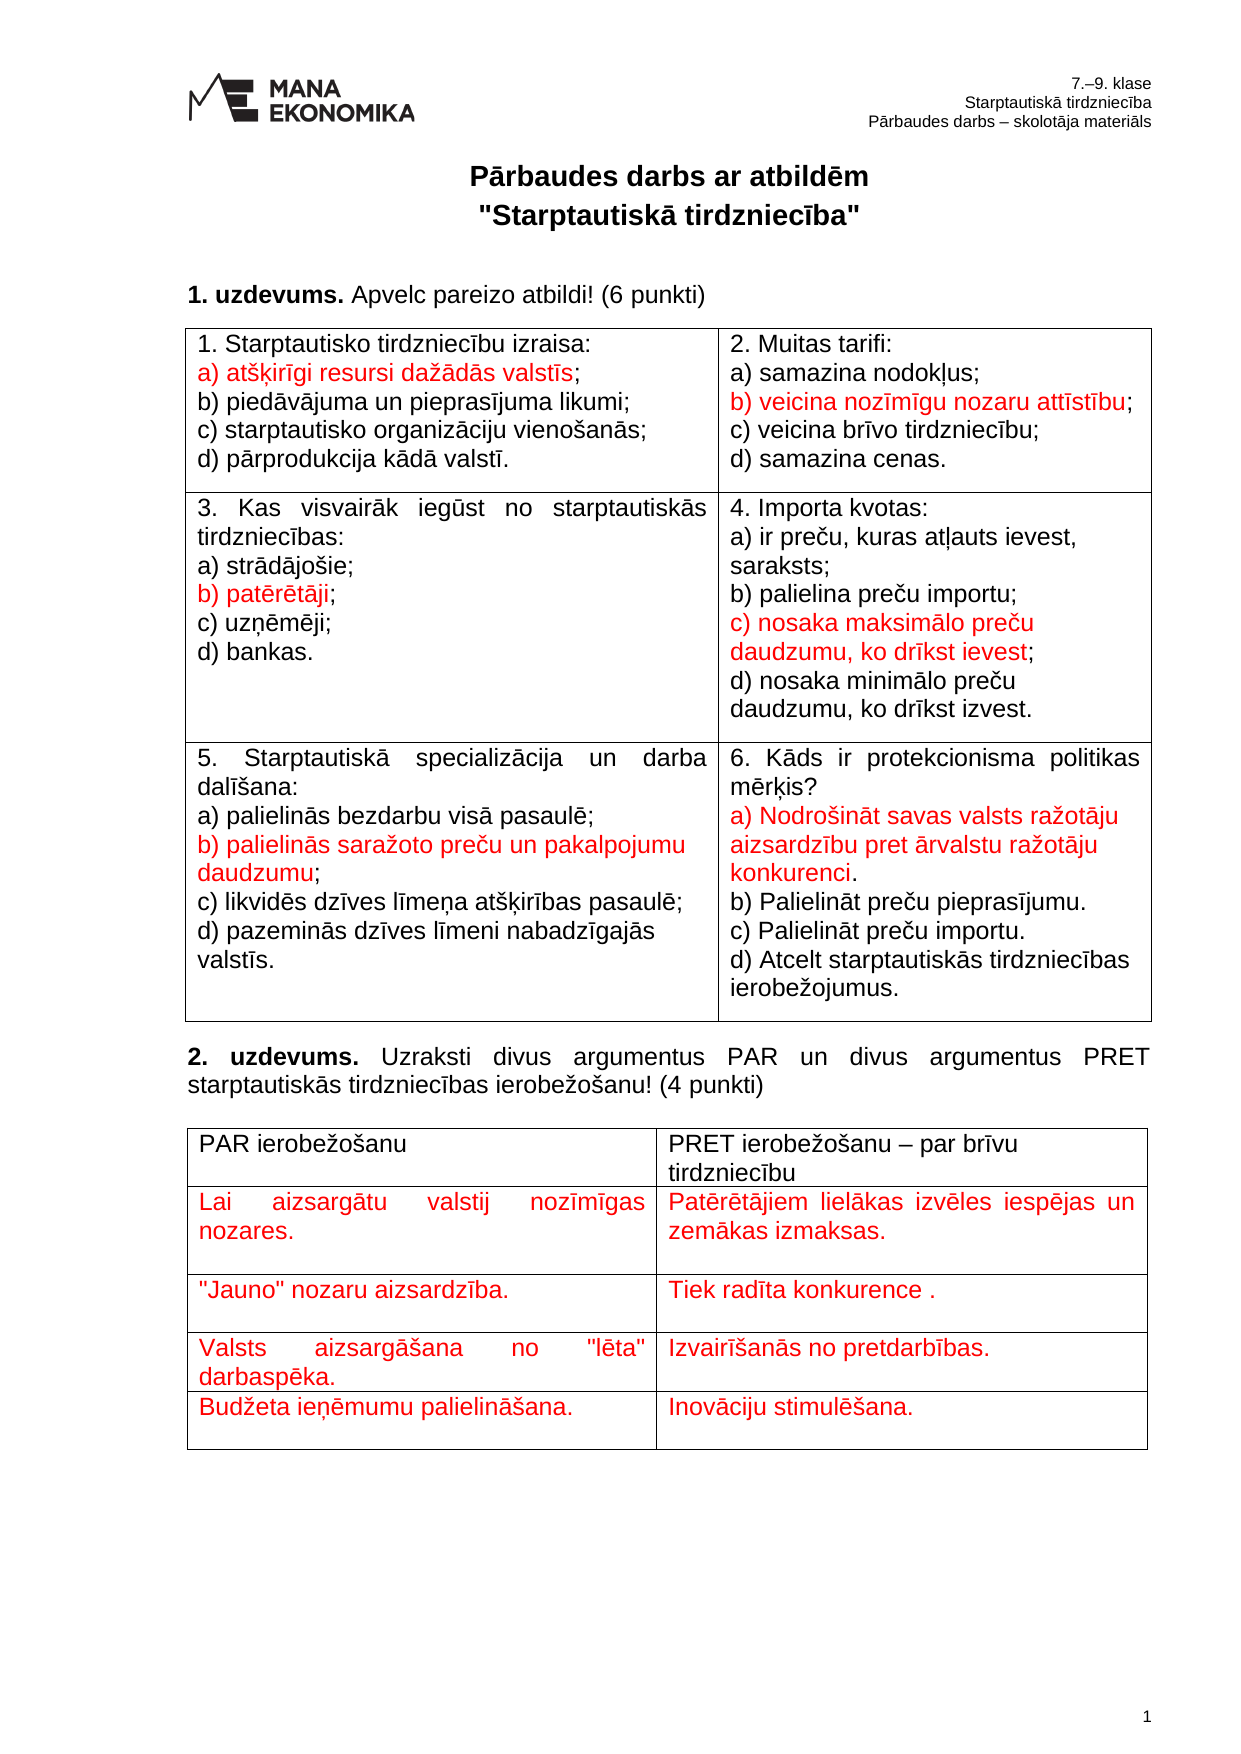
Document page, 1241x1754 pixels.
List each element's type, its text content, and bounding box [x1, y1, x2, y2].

table_cell "Jauno" nozaru aizsardzība. [188, 1275, 656, 1332]
table_cell 6. Kāds ir protekcionisma politikas mērķis? a) Nodrošināt savas valsts ražotāju aizsardzību pret ārvalstu ražotāju konkurenci. b) Palielināt preču pieprasījumu. c) Palielināt preču importu. d) Atcelt starptautiskās tirdzniecības ierobežojumus. [719, 743, 1151, 1021]
table_cell 3. Kas visvairāk iegūst no starptautiskās tirdzniecības: a) strādājošie; b) patērētāji; c) uzņēmēji; d) bankas. [186, 493, 718, 742]
text Pārbaudes darbs ar atbildēm "Starptautiskā tirdzniecība" [187, 159, 1152, 263]
table_cell Inovāciju stimulēšana. [657, 1392, 1147, 1449]
table_cell Patērētājiem lielākas izvēles iespējas un zemākas izmaksas. [657, 1187, 1147, 1273]
table_cell Tiek radīta konkurence . [657, 1275, 1147, 1332]
table_cell Izvairīšanās no pretdarbības. [657, 1333, 1147, 1391]
table_cell Valsts aizsargāšana no "lēta" darbaspēka. [188, 1333, 656, 1391]
table_header PRET ierobežošanu – par brīvu tirdzniecību [657, 1129, 1147, 1186]
table_header PAR ierobežošanu [188, 1129, 656, 1186]
table_cell 5. Starptautiskā specializācija un darba dalīšana: a) palielinās bezdarbu visā pasaulē; b) palielinās saražoto preču un pakalpojumu daudzumu; c) likvidēs dzīves līmeņa atšķirības pasaulē; d) pazeminās dzīves līmeni nabadzīgajās valstīs. [186, 743, 718, 1021]
table_cell 4. Importa kvotas: a) ir preču, kuras atļauts ievest, saraksts; b) palielina preču importu; c) nosaka maksimālo preču daudzumu, ko drīkst ievest; d) nosaka minimālo preču daudzumu, ko drīkst izvest. [719, 493, 1151, 742]
table_cell Lai aizsargātu valstij nozīmīgas nozares. [188, 1187, 656, 1273]
table_cell Budžeta ieņēmumu palielināšana. [188, 1392, 656, 1449]
table_header 1. Starptautisko tirdzniecību izraisa: a) atšķirīgi resursi dažādās valstīs; b) piedāvājuma un pieprasījuma likumi; c) starptautisko organizāciju vienošanās; d) pārprodukcija kādā valstī. [186, 329, 718, 492]
text 2. uzdevums. Uzraksti divus argumentus PAR un divus argumentus PRET starptautiskās tirdzniecības ierobežošanu! (4 punkti) [187, 1041, 1152, 1099]
list 1. uzdevums. Apvelc pareizo atbildi! (6 punkti) [187, 280, 1152, 309]
table_header 2. Muitas tarifi: a) samazina nodokļus; b) veicina nozīmīgu nozaru attīstību; c) veicina brīvo tirdzniecību; d) samazina cenas. [719, 329, 1151, 492]
